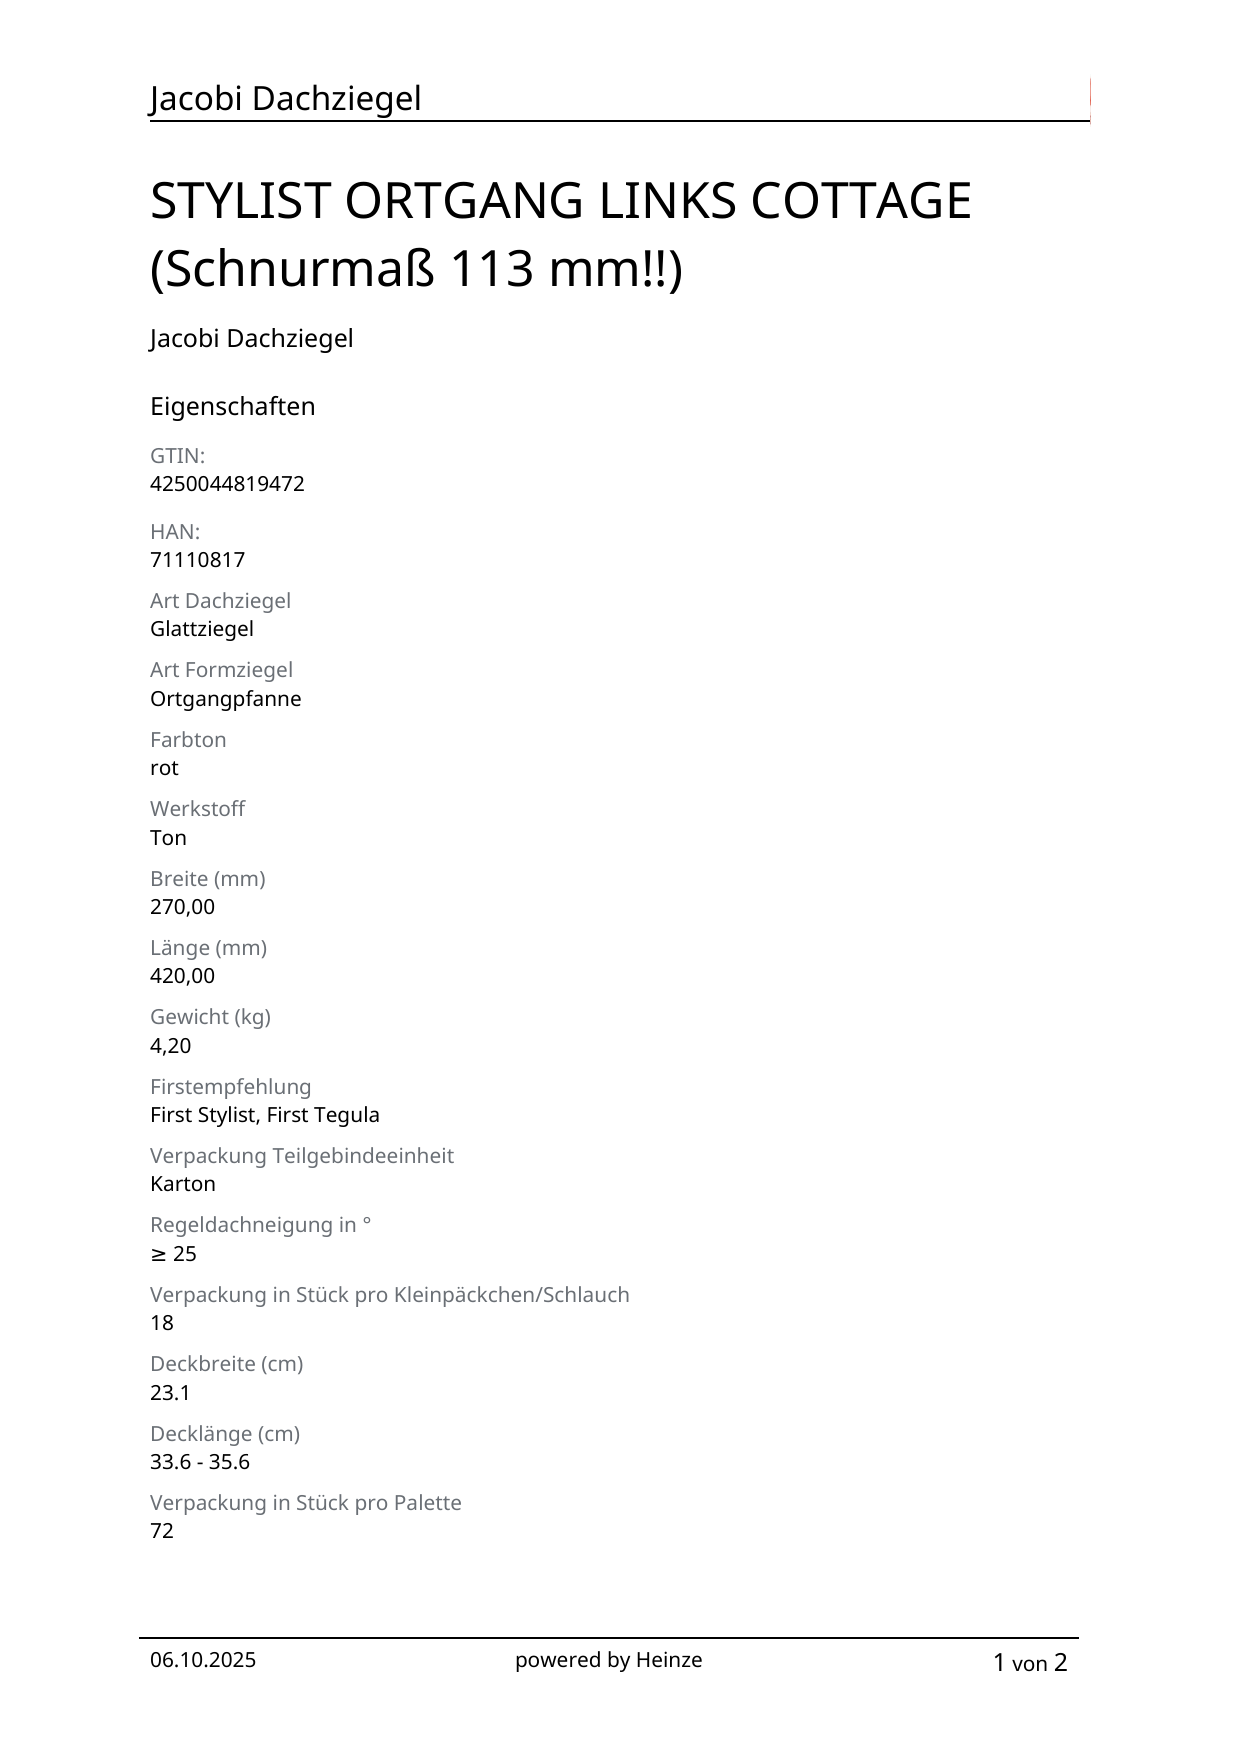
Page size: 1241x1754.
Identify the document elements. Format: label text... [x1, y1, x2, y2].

text 18 [150, 1308, 1090, 1337]
text STYLIST ORTGANG LINKS COTTAGE (Schnurmaß 113 mm!!) [150, 165, 1090, 301]
text Werkstoff [150, 794, 1090, 823]
text Ortgangpfanne [150, 684, 1090, 712]
text 33.6 - 35.6 [150, 1447, 1090, 1476]
text Verpackung in Stück pro Kleinpäckchen/Schlauch [150, 1280, 1090, 1308]
text rot [150, 753, 1090, 782]
text Art Formziegel [150, 656, 1090, 684]
text Art Dachziegel [150, 586, 1090, 614]
text Eigenschaften [150, 388, 1090, 422]
text 270,00 [150, 892, 1090, 921]
text 71110817 [150, 545, 1090, 574]
text Breite (mm) [150, 864, 1090, 892]
text 4,20 [150, 1031, 1090, 1059]
text ≥ 25 [150, 1239, 1090, 1267]
text Karton [150, 1169, 1090, 1198]
text GTIN: [150, 441, 1090, 469]
text Regeldachneigung in ° [150, 1211, 1090, 1239]
text Farbton [150, 725, 1090, 753]
text Decklänge (cm) [150, 1419, 1090, 1447]
text 23.1 [150, 1378, 1090, 1406]
text Deckbreite (cm) [150, 1349, 1090, 1378]
text 72 [150, 1516, 1090, 1545]
text Länge (mm) [150, 933, 1090, 961]
text HAN: [150, 517, 1090, 545]
text 420,00 [150, 961, 1090, 990]
text Gewicht (kg) [150, 1002, 1090, 1031]
text Verpackung Teilgebindeeinheit [150, 1141, 1090, 1169]
text Firstempfehlung [150, 1072, 1090, 1100]
text First Stylist, First Tegula [150, 1100, 1090, 1129]
text Verpackung in Stück pro Palette [150, 1488, 1090, 1516]
text Jacobi Dachziegel [150, 320, 1090, 354]
text Glattziegel [150, 614, 1090, 643]
text Ton [150, 823, 1090, 851]
text 4250044819472 [150, 469, 1090, 498]
